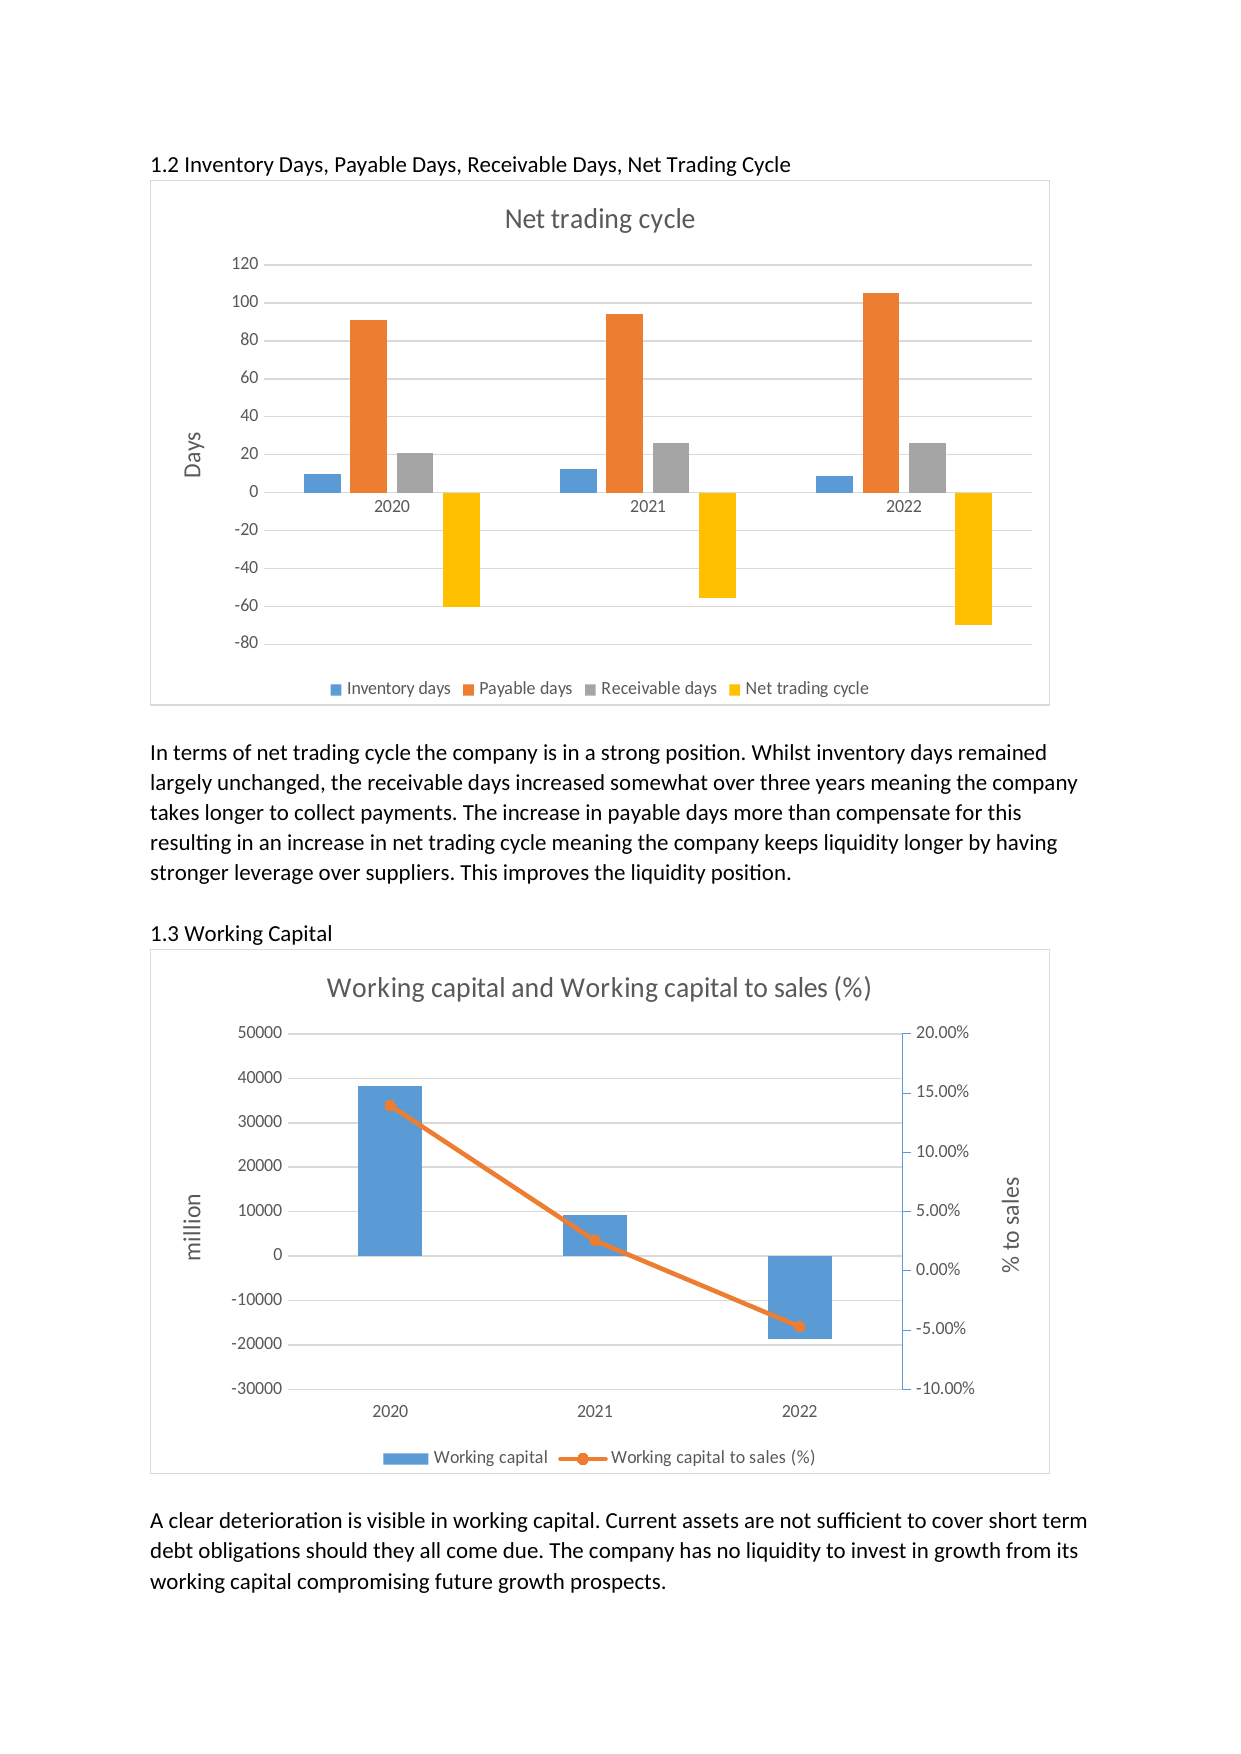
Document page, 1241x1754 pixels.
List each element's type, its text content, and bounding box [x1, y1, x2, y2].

text In terms of net trading cycle the company is in a strong position. Whilst inventory days remained largely unchanged, the receivable days increased somewhat over three years meaning the company takes longer to collect payments. The increase in payable days more than compensate for this resulting in an increase in net trading cycle meaning the company keeps liquidity longer by having stronger leverage over suppliers. This improves the liquidity position. [150, 738, 1090, 886]
text 1.2 Inventory Days, Payable Days, Receivable Days, Net Trading Cycle [150, 150, 1090, 178]
text 1.3 Working Capital [150, 919, 1090, 947]
text A clear deterioration is visible in working capital. Current assets are not sufficient to cover short term debt obligations should they all come due. The company has no liquidity to invest in growth from its working capital compromising future growth prospects. [150, 1506, 1090, 1595]
